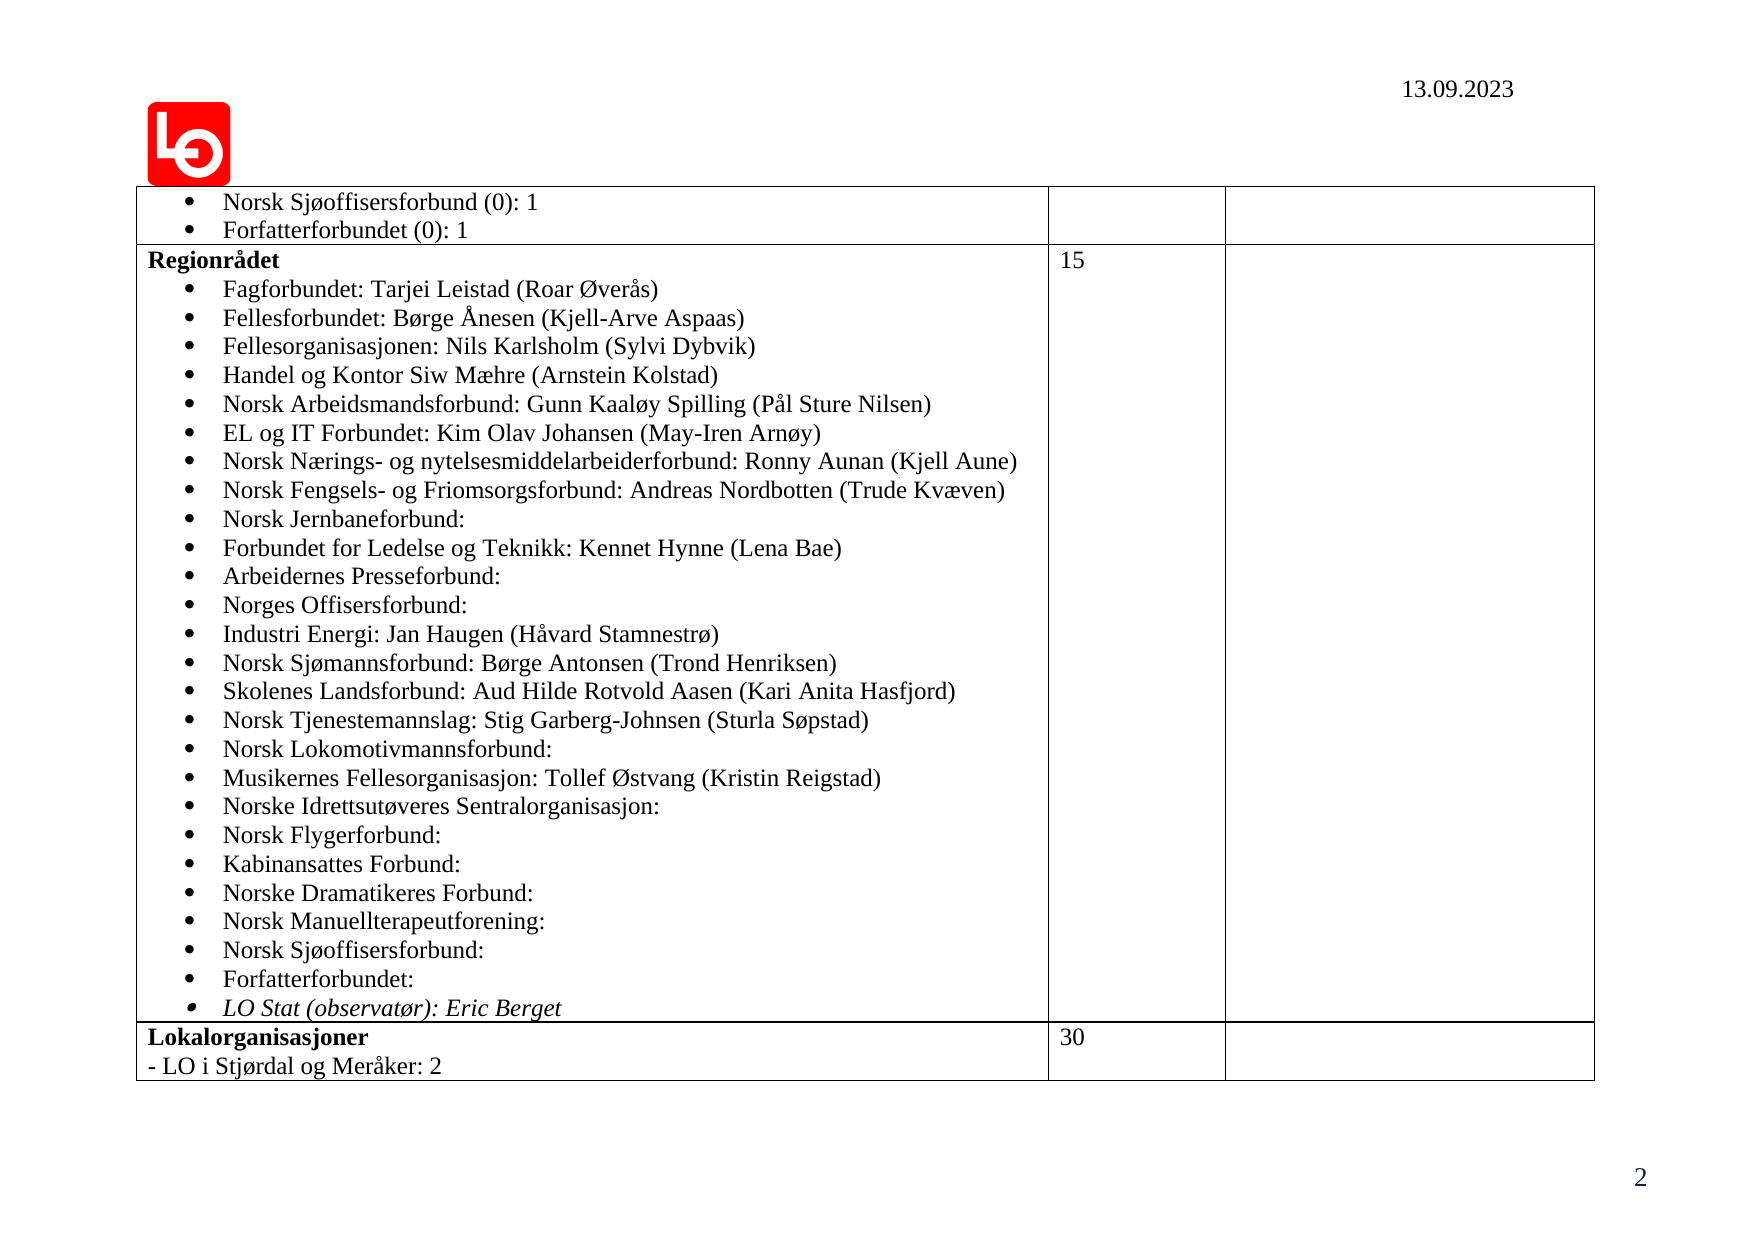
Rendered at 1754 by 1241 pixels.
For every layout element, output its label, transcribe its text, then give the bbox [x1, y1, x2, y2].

table_cell [1226, 245, 1594, 1021]
table_cell 30 [1049, 1023, 1225, 1080]
picture [147, 102, 231, 186]
table_cell 59 [1049, 187, 1225, 244]
table_cell [1226, 1023, 1594, 1080]
table_cell [1226, 187, 1594, 244]
table_cell 15 [1049, 245, 1225, 1021]
table_cell Regionrådet Fagforbundet: Tarjei Leistad (Roar Øverås) Fellesforbundet: Børge Ånesen (Kjell-Arve Aspaas) Fellesorganisasjonen: Nils Karlsholm (Sylvi Dybvik) Handel og Kontor Siw Mæhre (Arnstein Kolstad) Norsk Arbeidsmandsforbund: Gunn Kaaløy Spilling (Pål Sture Nilsen) EL og IT Forbundet: Kim Olav Johansen (May-Iren Arnøy) Norsk Nærings- og nytelsesmiddelarbeiderforbund: Ronny Aunan (Kjell Aune) Norsk Fengsels- og Friomsorgsforbund: Andreas Nordbotten (Trude Kvæven) Norsk Jernbaneforbund: Forbundet for Ledelse og Teknikk: Kennet Hynne (Lena Bae) Arbeidernes Presseforbund: Norges Offisersforbund: Industri Energi: Jan Haugen (Håvard Stamnestrø) Norsk Sjømannsforbund: Børge Antonsen (Trond Henriksen) Skolenes Landsforbund: Aud Hilde Rotvold Aasen (Kari Anita Hasfjord) Norsk Tjenestemannslag: Stig Garberg-Johnsen (Sturla Søpstad) Norsk Lokomotivmannsforbund: Musikernes Fellesorganisasjon: Tollef Østvang (Kristin Reigstad) Norske Idrettsutøveres Sentralorganisasjon: Norsk Flygerforbund: Kabinansattes Forbund: Norske Dramatikeres Forbund: Norsk Manuellterapeutforening: Norsk Sjøoffisersforbund: Forfatterforbundet: LO Stat (observatør): Eric Berget [137, 245, 1048, 1021]
